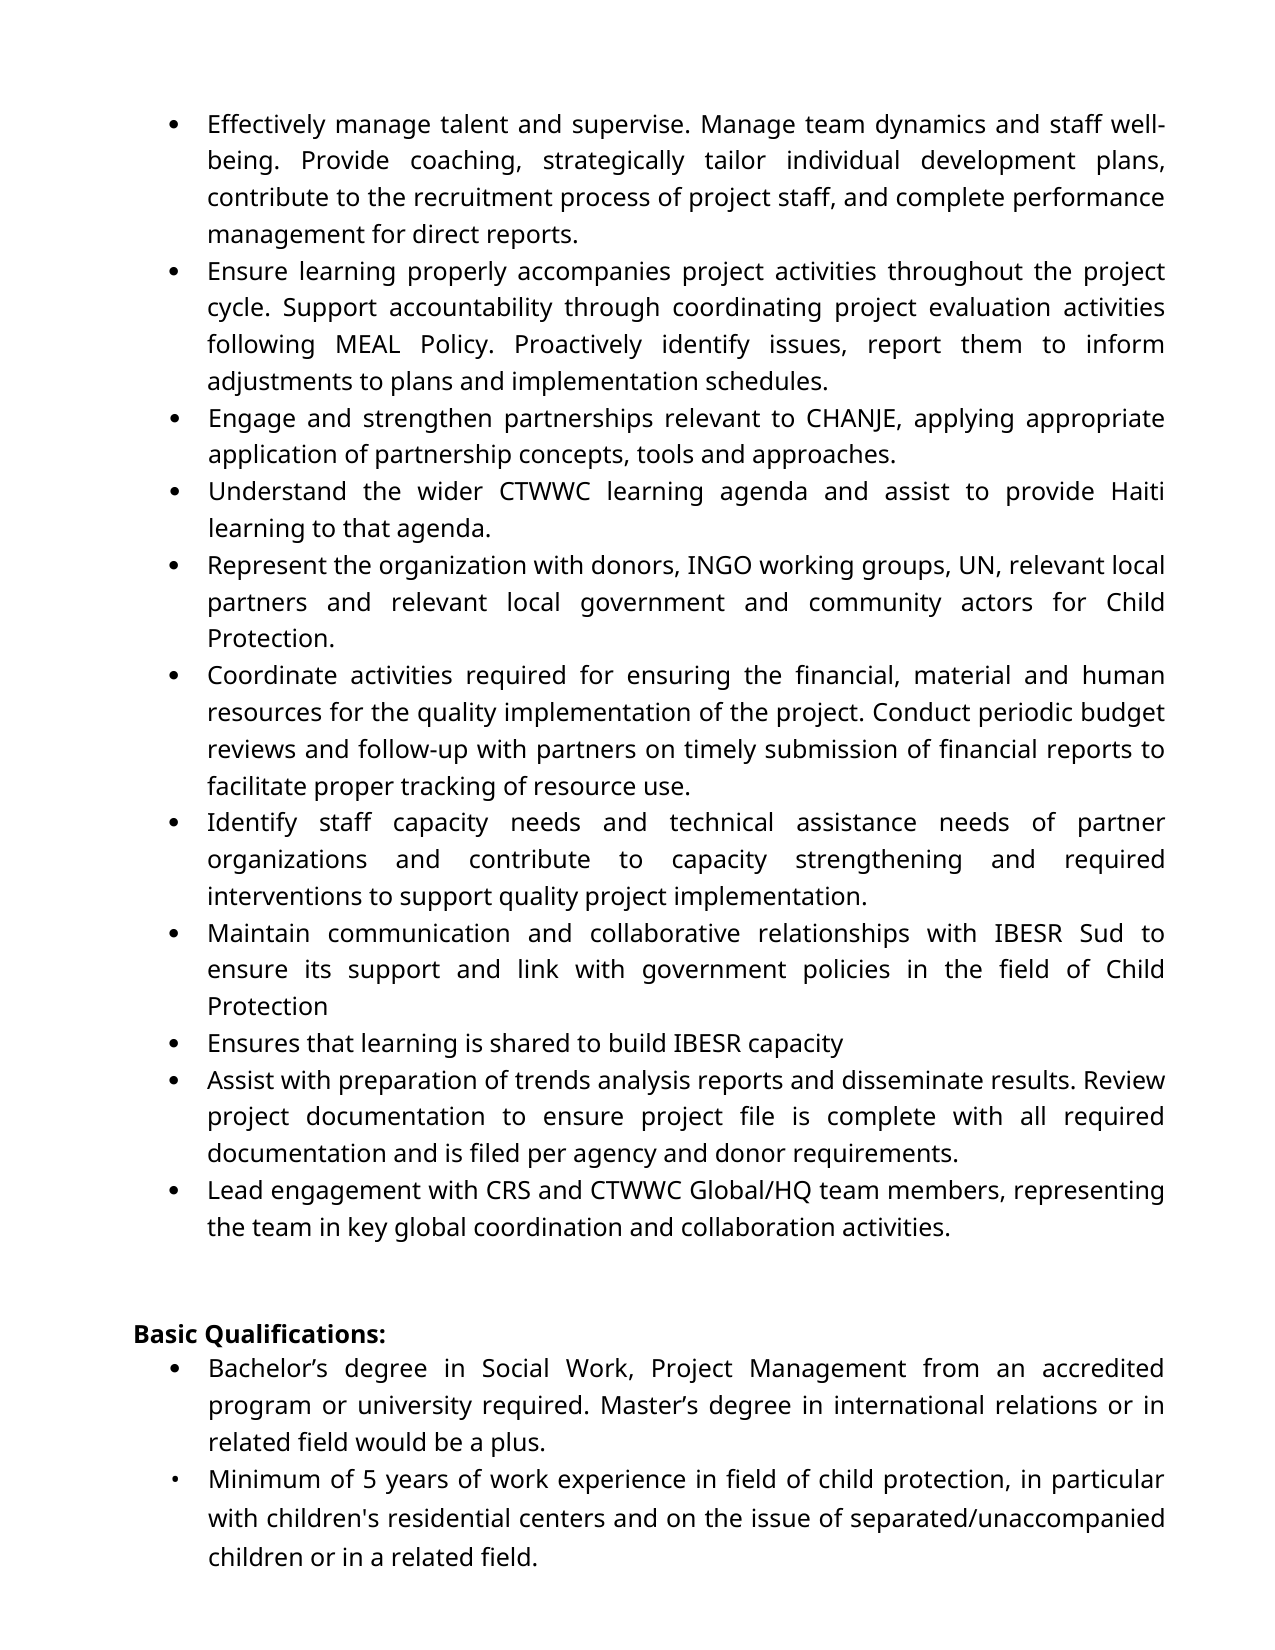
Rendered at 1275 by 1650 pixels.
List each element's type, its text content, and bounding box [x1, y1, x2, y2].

list Effectively manage talent and supervise. Manage team dynamics and staff well-being. Provide coaching, strategically tailor individual development plans, contribute to the recruitment process of project staff, and complete performance management for direct reports. [169, 106, 1167, 251]
list Bachelor’s degree in Social Work, Project Management from an accredited program or university required. Master’s degree in international relations or in related field would be a plus. [170, 1351, 1167, 1459]
list Ensure learning properly accompanies project activities throughout the project cycle. Support accountability through coordinating project evaluation activities following MEAL Policy. Proactively identify issues, report them to inform adjustments to plans and implementation schedules. [169, 253, 1167, 398]
list Basic Qualifications: [133, 1317, 1167, 1351]
list Lead engagement with CRS and CTWWC Global/HQ team members, representing the team in key global coordination and collaboration activities. [169, 1173, 1167, 1243]
list Ensures that learning is shared to build IBESR capacity [169, 1026, 1167, 1059]
list Assist with preparation of trends analysis reports and disseminate results. Review project documentation to ensure project file is complete with all required documentation and is filed per agency and donor requirements. [169, 1062, 1167, 1170]
list Understand the wider CTWWC learning agenda and assist to provide Haiti learning to that agenda. [170, 474, 1167, 545]
list Maintain communication and collaborative relationships with IBESR Sud to ensure its support and link with government policies in the field of Child Protection [169, 915, 1167, 1023]
list Represent the organization with donors, INGO working groups, UN, relevant local partners and relevant local government and community actors for Child Protection. [169, 547, 1167, 655]
list Coordinate activities required for ensuring the financial, material and human resources for the quality implementation of the project. Conduct periodic budget reviews and follow-up with partners on timely submission of financial reports to facilitate proper tracking of resource use. [169, 658, 1167, 802]
list Identify staff capacity needs and technical assistance needs of partner organizations and contribute to capacity strengthening and required interventions to support quality project implementation. [169, 805, 1167, 912]
list Minimum of 5 years of work experience in field of child protection, in particular with children's residential centers and on the issue of separated/unaccompanied children or in a related field. [170, 1461, 1167, 1574]
list Engage and strengthen partnerships relevant to CHANJE, applying appropriate application of partnership concepts, tools and approaches. [170, 400, 1167, 471]
